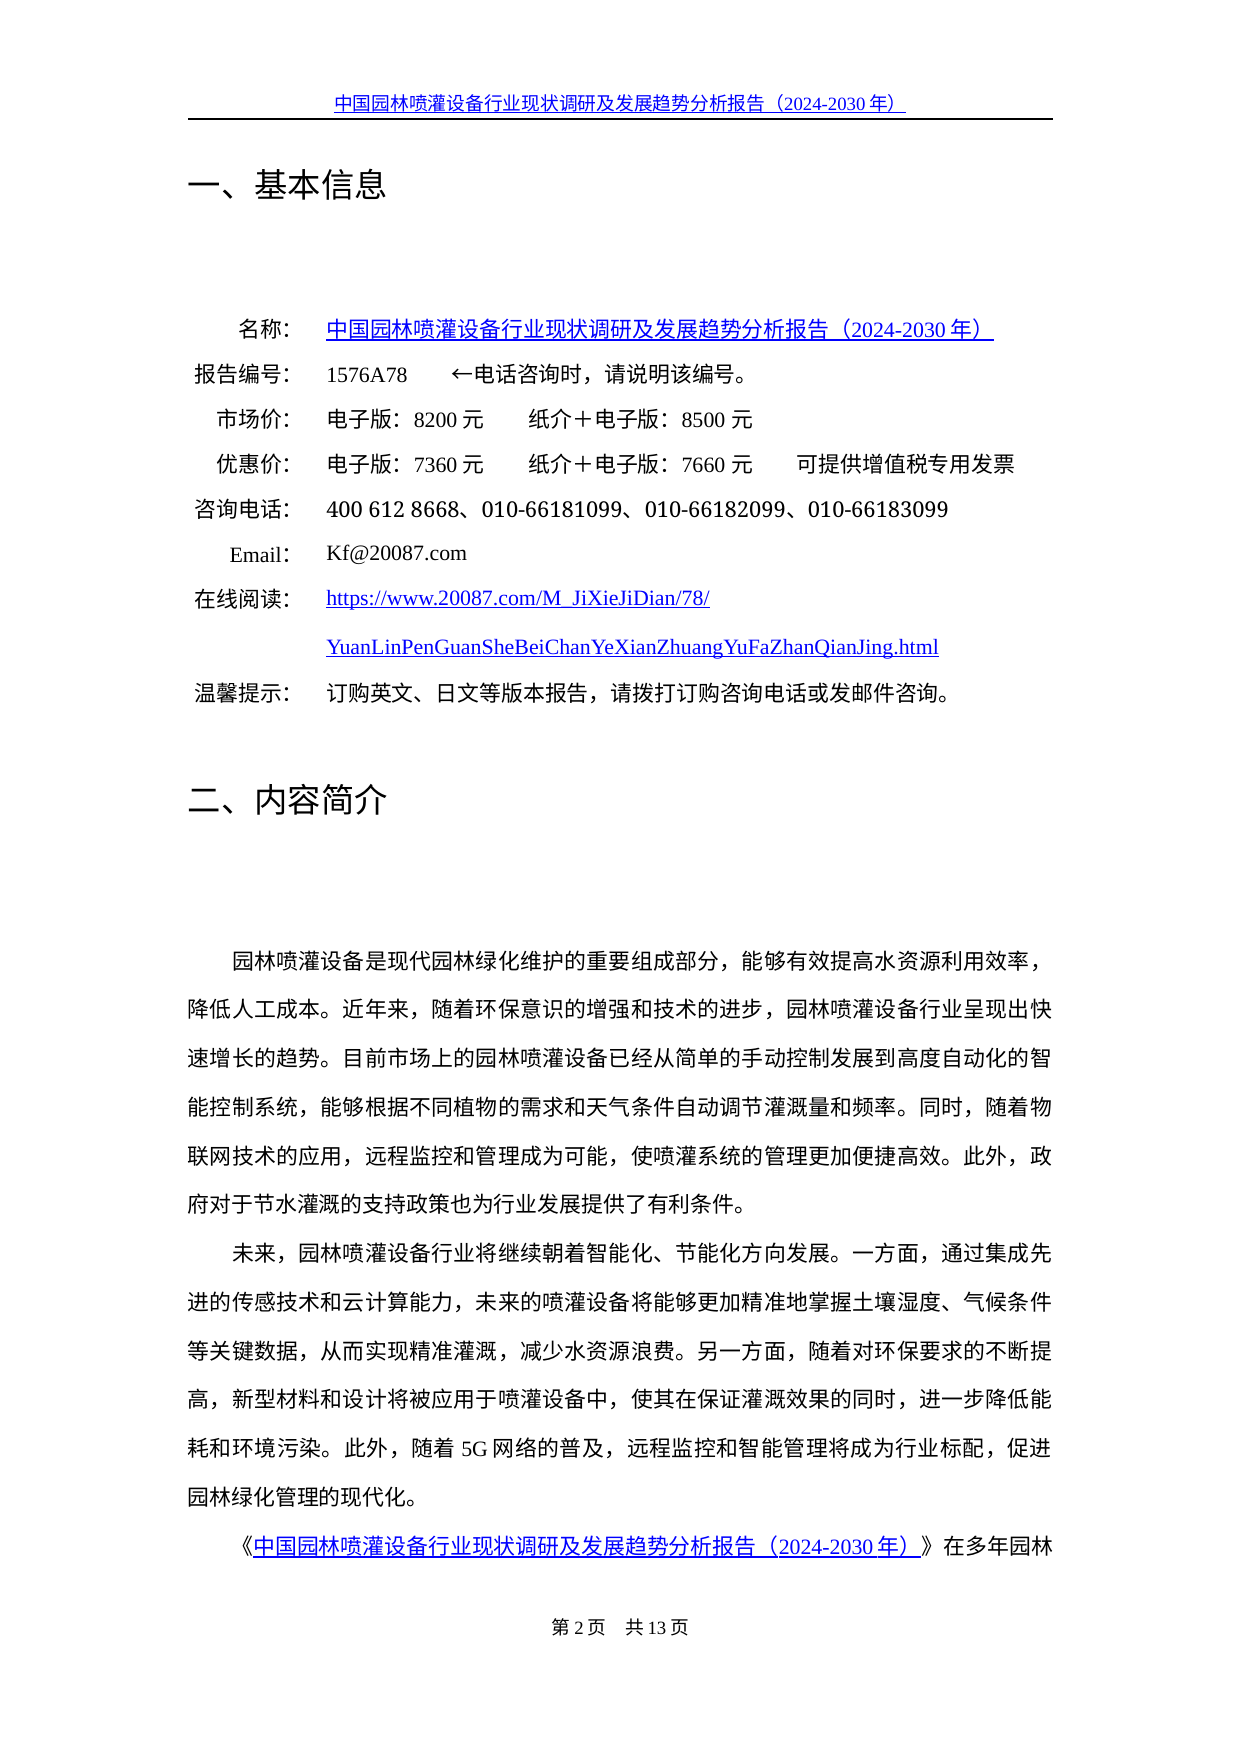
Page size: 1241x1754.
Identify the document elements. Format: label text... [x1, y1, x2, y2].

table_cell 温馨提示： [167, 675, 315, 720]
table_header 名称： [167, 312, 315, 357]
table_cell 市场价： [167, 402, 315, 447]
table_cell 优惠价： [167, 447, 315, 492]
table_cell 订购英文、日文等版本报告，请拨打订购咨询电话或发邮件咨询。 [315, 675, 1073, 720]
table_cell [315, 582, 1073, 675]
title 二、内容简介 [187, 766, 1053, 831]
table_cell 400 612 8668、010-66181099、010-66182099、010-66183099 [315, 492, 1073, 537]
table_cell 1576A78 ←电话咨询时，请说明该编号。 [315, 357, 1073, 402]
table_cell 电子版：8200 元 纸介＋电子版：8500 元 [315, 402, 1073, 447]
table_cell 报告编号： [167, 357, 315, 402]
title 一、基本信息 [187, 150, 1053, 215]
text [187, 943, 1053, 1561]
table_cell Email： [167, 537, 315, 582]
table_header 中国园林喷灌设备行业现状调研及发展趋势分析报告（2024-2030年） [315, 312, 1073, 357]
table_cell 在线阅读： [167, 582, 315, 675]
table_cell 咨询电话： [167, 492, 315, 537]
table_cell Kf@20087.com [315, 537, 1073, 582]
table_cell 电子版：7360 元 纸介＋电子版：7660 元 可提供增值税专用发票 [315, 447, 1073, 492]
